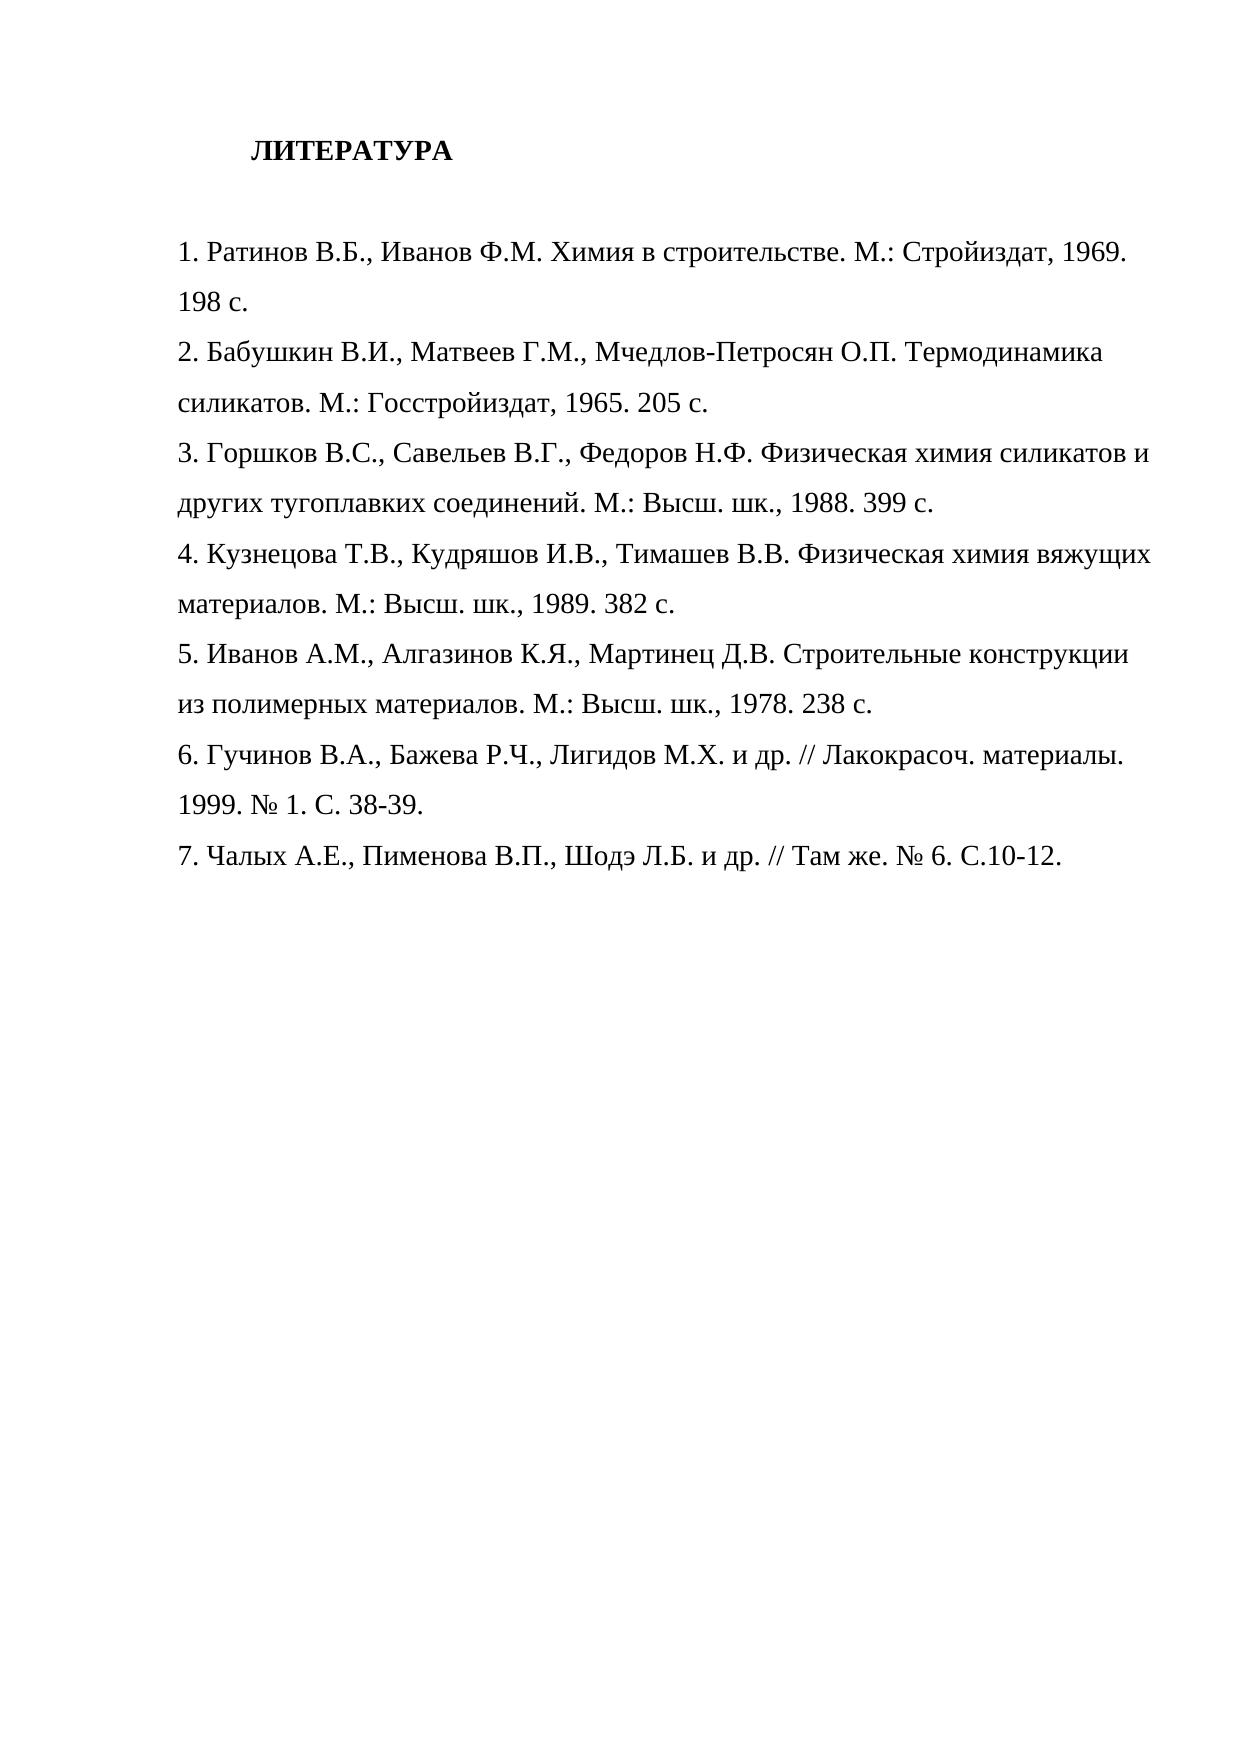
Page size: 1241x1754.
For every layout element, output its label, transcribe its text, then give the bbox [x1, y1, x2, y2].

text 5. Иванов А.М., Алгазинов К.Я., Мартинец Д.В. Строительные конструкции из полимерных материалов. М.: Высш. шк., 1978. 238 с. [177, 636, 1152, 720]
text ЛИТЕРАТУРА [177, 133, 1152, 167]
text 1. Ратинов В.Б., Иванов Ф.М. Химия в строительстве. М.: Стройиздат, 1969. 198 с. [177, 234, 1152, 318]
text 3. Горшков В.С., Савельев В.Г., Федоров Н.Ф. Физическая химия силикатов и других тугоплавких соединений. М.: Высш. шк., 1988. 399 с. [177, 435, 1152, 519]
text 6. Гучинов В.А., Бажева Р.Ч., Лигидов М.Х. и др. // Лакокрасоч. материалы. 1999. № 1. С. 38-39. [177, 737, 1152, 821]
text 2. Бабушкин В.И., Матвеев Г.М., Мчедлов-Петросян О.П. Термодинамика силикатов. М.: Госстройиздат, 1965. 205 с. [177, 334, 1152, 418]
text 4. Кузнецова Т.В., Кудряшов И.В., Тимашев В.В. Физическая химия вяжущих материалов. М.: Высш. шк., 1989. 382 с. [177, 536, 1152, 619]
text 7. Чалых А.Е., Пименова В.П., Шодэ Л.Б. и др. // Там же. № 6. С.10-12. [177, 838, 1152, 871]
